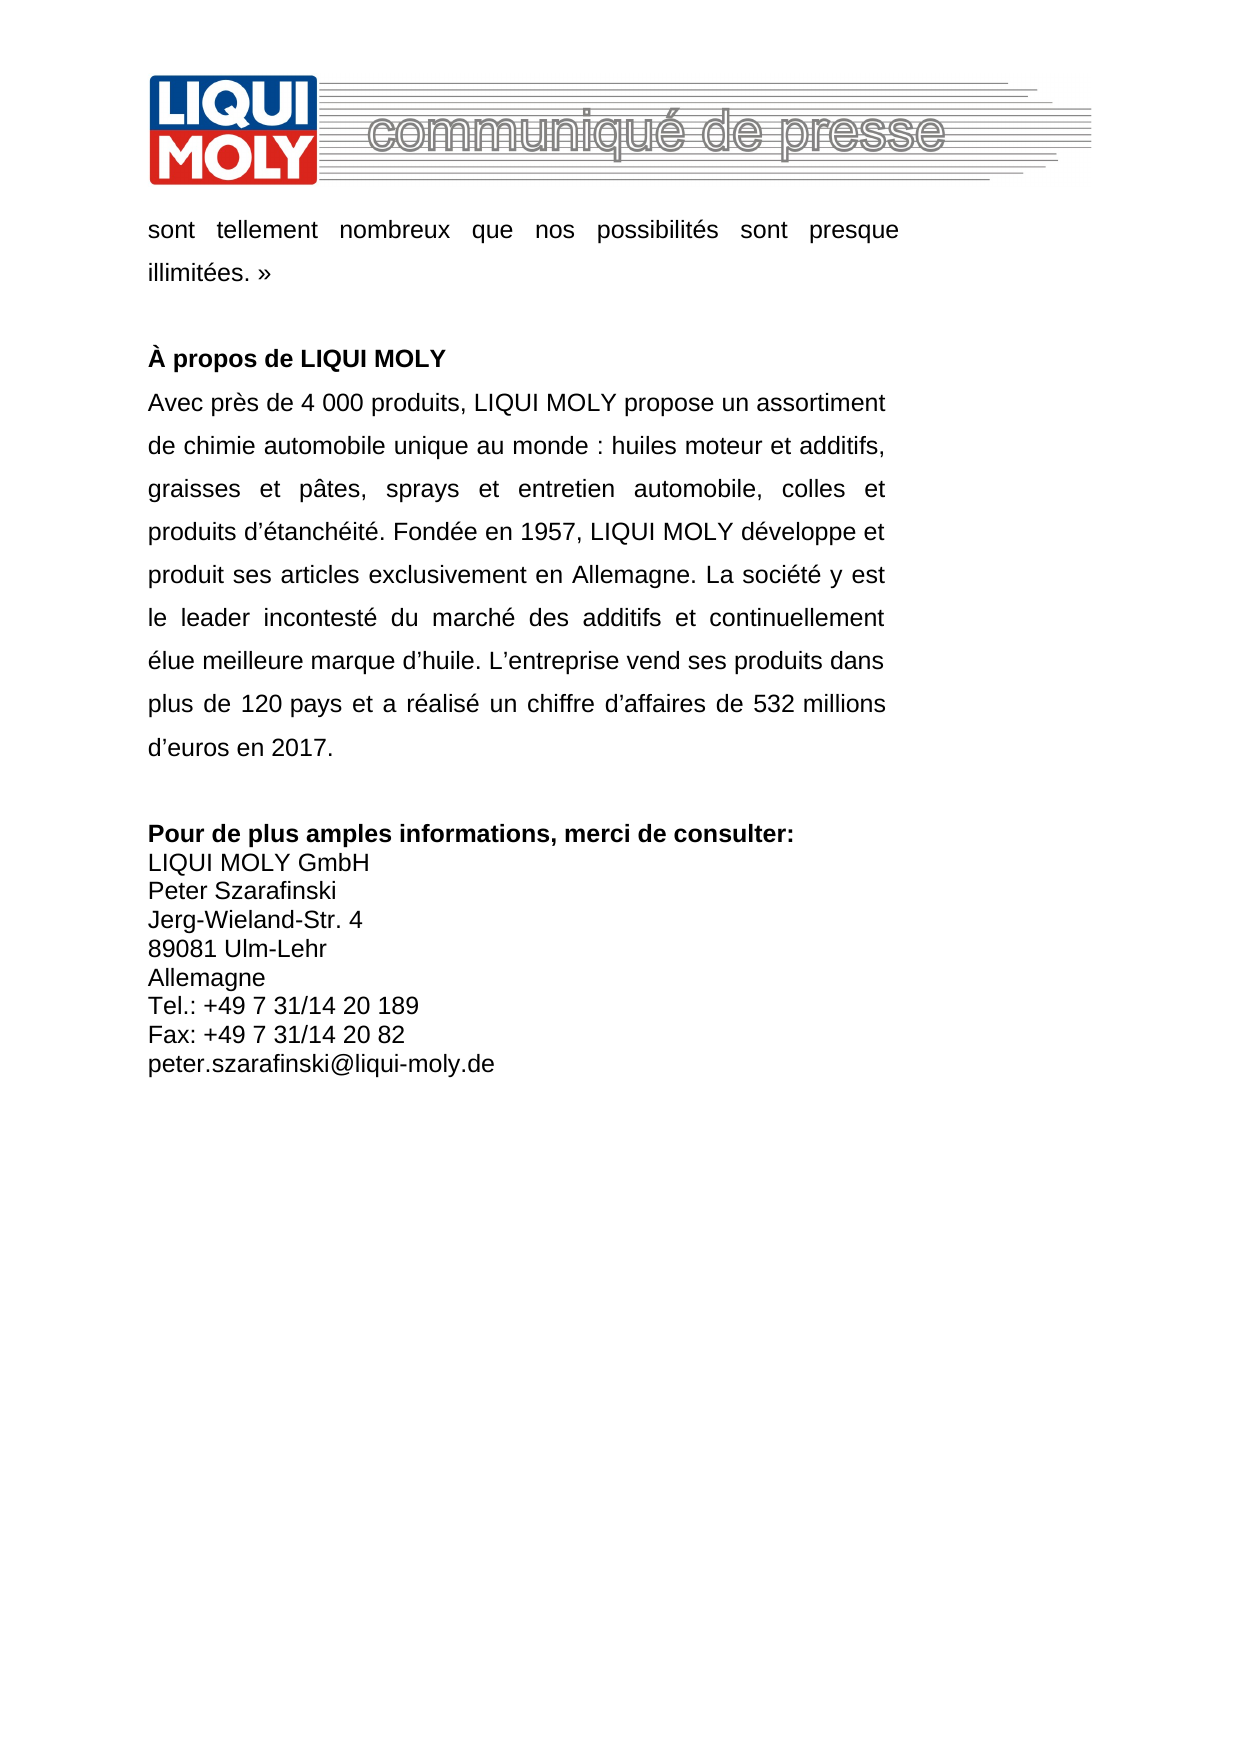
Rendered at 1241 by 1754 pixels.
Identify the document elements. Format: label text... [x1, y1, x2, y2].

text Pour de plus amples informations, merci de consulter: [148, 819, 879, 847]
text Fax: +49 7 31/14 20 82 [148, 1020, 879, 1049]
text Jerg-Wieland-Str. 4 [148, 905, 879, 934]
text À propos de LIQUI MOLY [148, 344, 886, 373]
text Tel.: +49 7 31/14 20 189 [148, 991, 879, 1020]
text peter.szarafinski@liqui-moly.de [148, 1049, 879, 1077]
text 89081 Ulm-Lehr [148, 934, 879, 962]
text Allemagne [148, 962, 879, 991]
text Avec près de 4 000 produits, LIQUI MOLY propose un assortiment de chimie automobile unique au monde : huiles moteur et additifs, graisses et pâtes, sprays et entretien automobile, colles et produits d’étanchéité. Fondée en 1957, LIQUI MOLY développe et produit ses articles exclusivement en Allemagne. La société y est le leader incontesté du marché des additifs et continuellement élue meilleure marque d’huile. L’entreprise vend ses produits dans plus de 120 pays et a réalisé un chiffre d’affaires de 532 millions d’euros en 2017. [148, 387, 886, 761]
text Peter Szarafinski [148, 876, 879, 905]
text LIQUI MOLY GmbH [148, 847, 879, 876]
picture [147, 73, 1092, 187]
